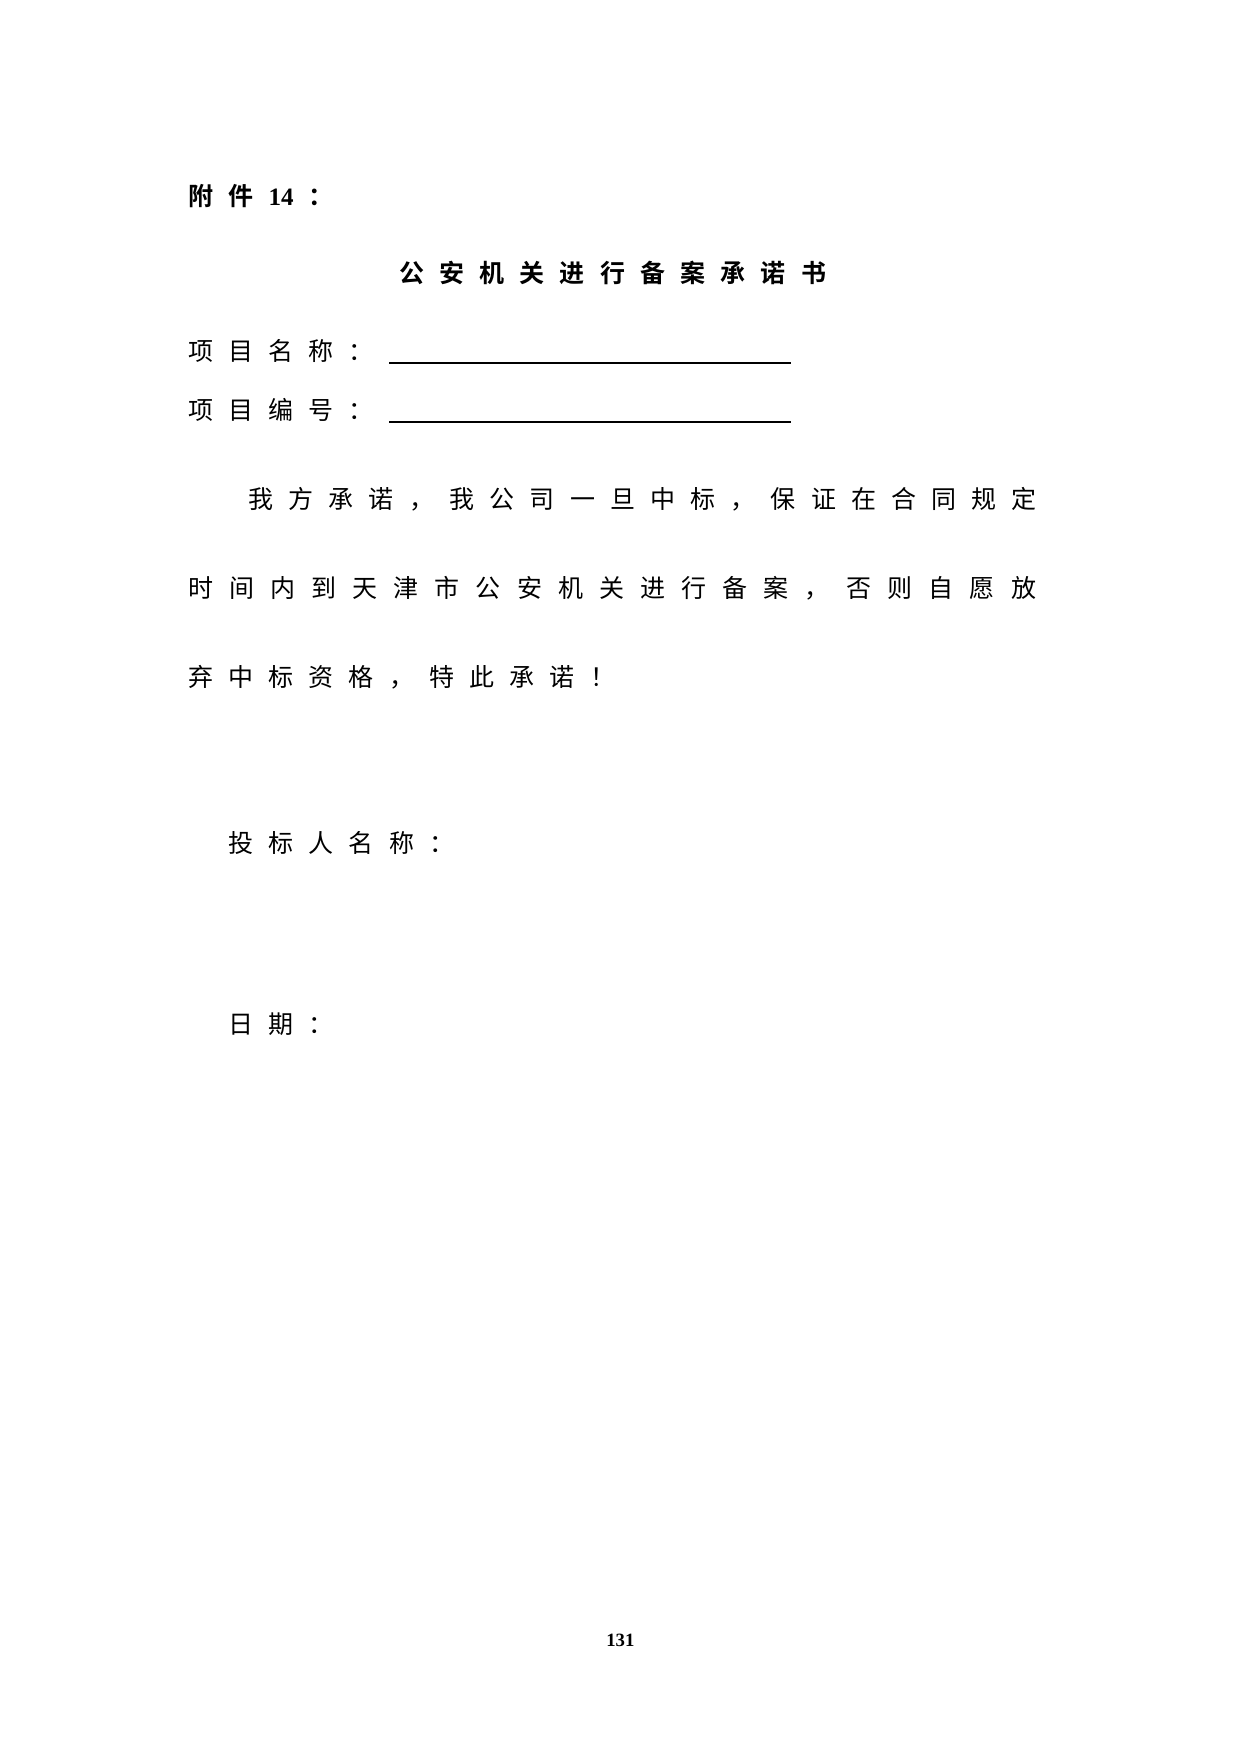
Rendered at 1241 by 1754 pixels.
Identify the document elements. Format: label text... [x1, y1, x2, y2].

text 投标人名称： [188, 812, 1043, 871]
text 项目名称： [188, 319, 1052, 379]
text 附件14： [188, 164, 1052, 224]
text 我方承诺，我公司一旦中标，保证在合同规定时间内到天津市公安机关进行备案，否则自愿放弃中标资格，特此承诺！ [188, 468, 1052, 705]
text 项目编号： [188, 379, 1052, 438]
text 日期： [188, 933, 1043, 1052]
text 公安机关进行备案承诺书 [188, 242, 1052, 301]
